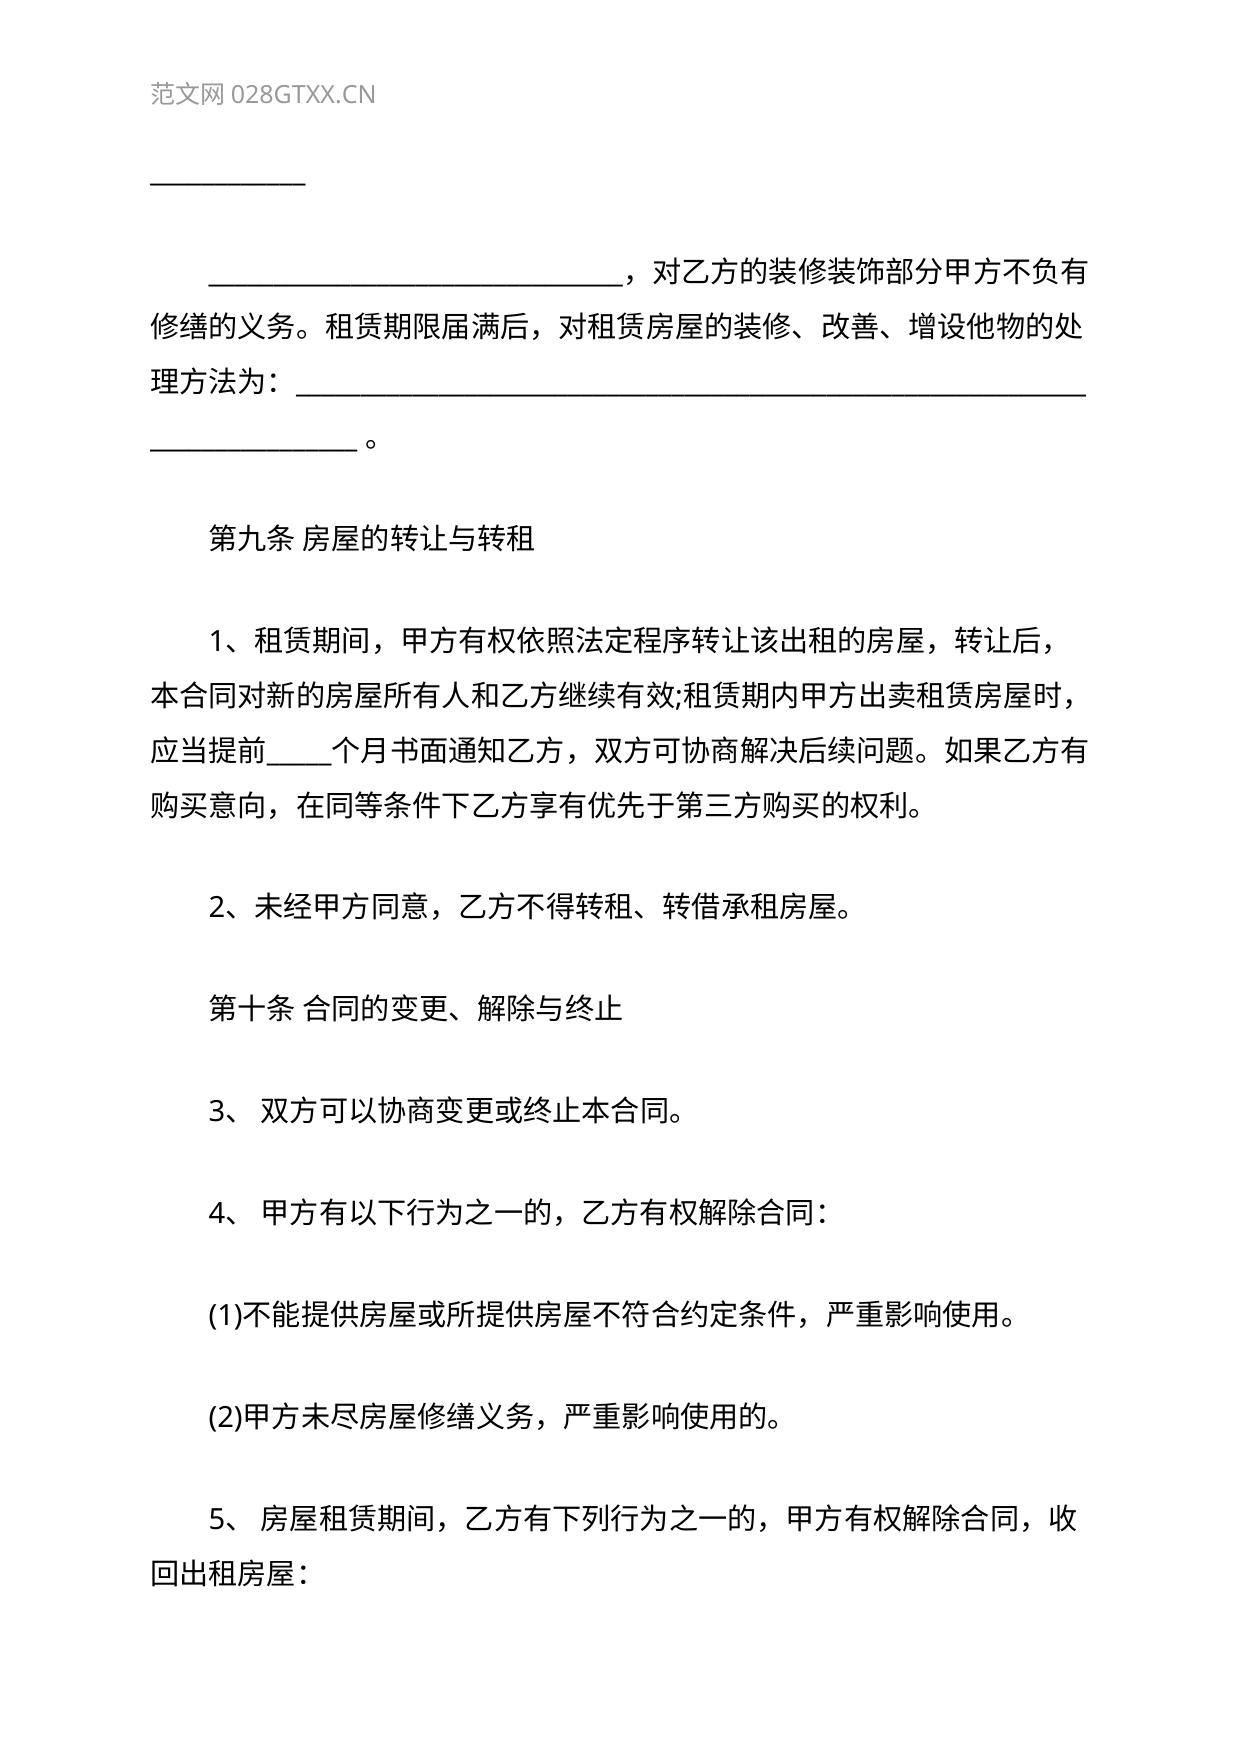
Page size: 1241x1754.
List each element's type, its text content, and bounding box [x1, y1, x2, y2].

text (1)不能提供房屋或所提供房屋不符合约定条件，严重影响使用。 [150, 1292, 1090, 1334]
text (2)甲方未尽房屋修缮义务，严重影响使用的。 [150, 1393, 1090, 1436]
text 4、 甲方有以下行为之一的，乙方有权解除合同： [150, 1189, 1090, 1232]
text 2、未经甲方同意，乙方不得转租、转借承租房屋。 [150, 884, 1090, 926]
text 第九条 房屋的转让与转租 [150, 515, 1090, 558]
text 1、租赁期间，甲方有权依照法定程序转让该出租的房屋，转让后，本合同对新的房屋所有人和乙方继续有效;租赁期内甲方出卖租赁房屋时，应当提前_____个月书面通知乙方，双方可协商解决后续问题。如果乙方有购买意向，在同等条件下乙方享有优先于第三方购买的权利。 [150, 617, 1090, 824]
text 5、 房屋租赁期间，乙方有下列行为之一的，甲方有权解除合同，收回出租房屋： [150, 1496, 1090, 1593]
text 3、 双方可以协商变更或终止本合同。 [150, 1088, 1090, 1130]
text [150, 150, 1090, 190]
text ________________________________，对乙方的装修装饰部分甲方不负有修缮的义务。租赁期限届满后，对租赁房屋的装修、改善、增设他物的处理方法为：_____________________________________________________________________________ 。 [150, 248, 1090, 456]
text 第十条 合同的变更、解除与终止 [150, 986, 1090, 1028]
